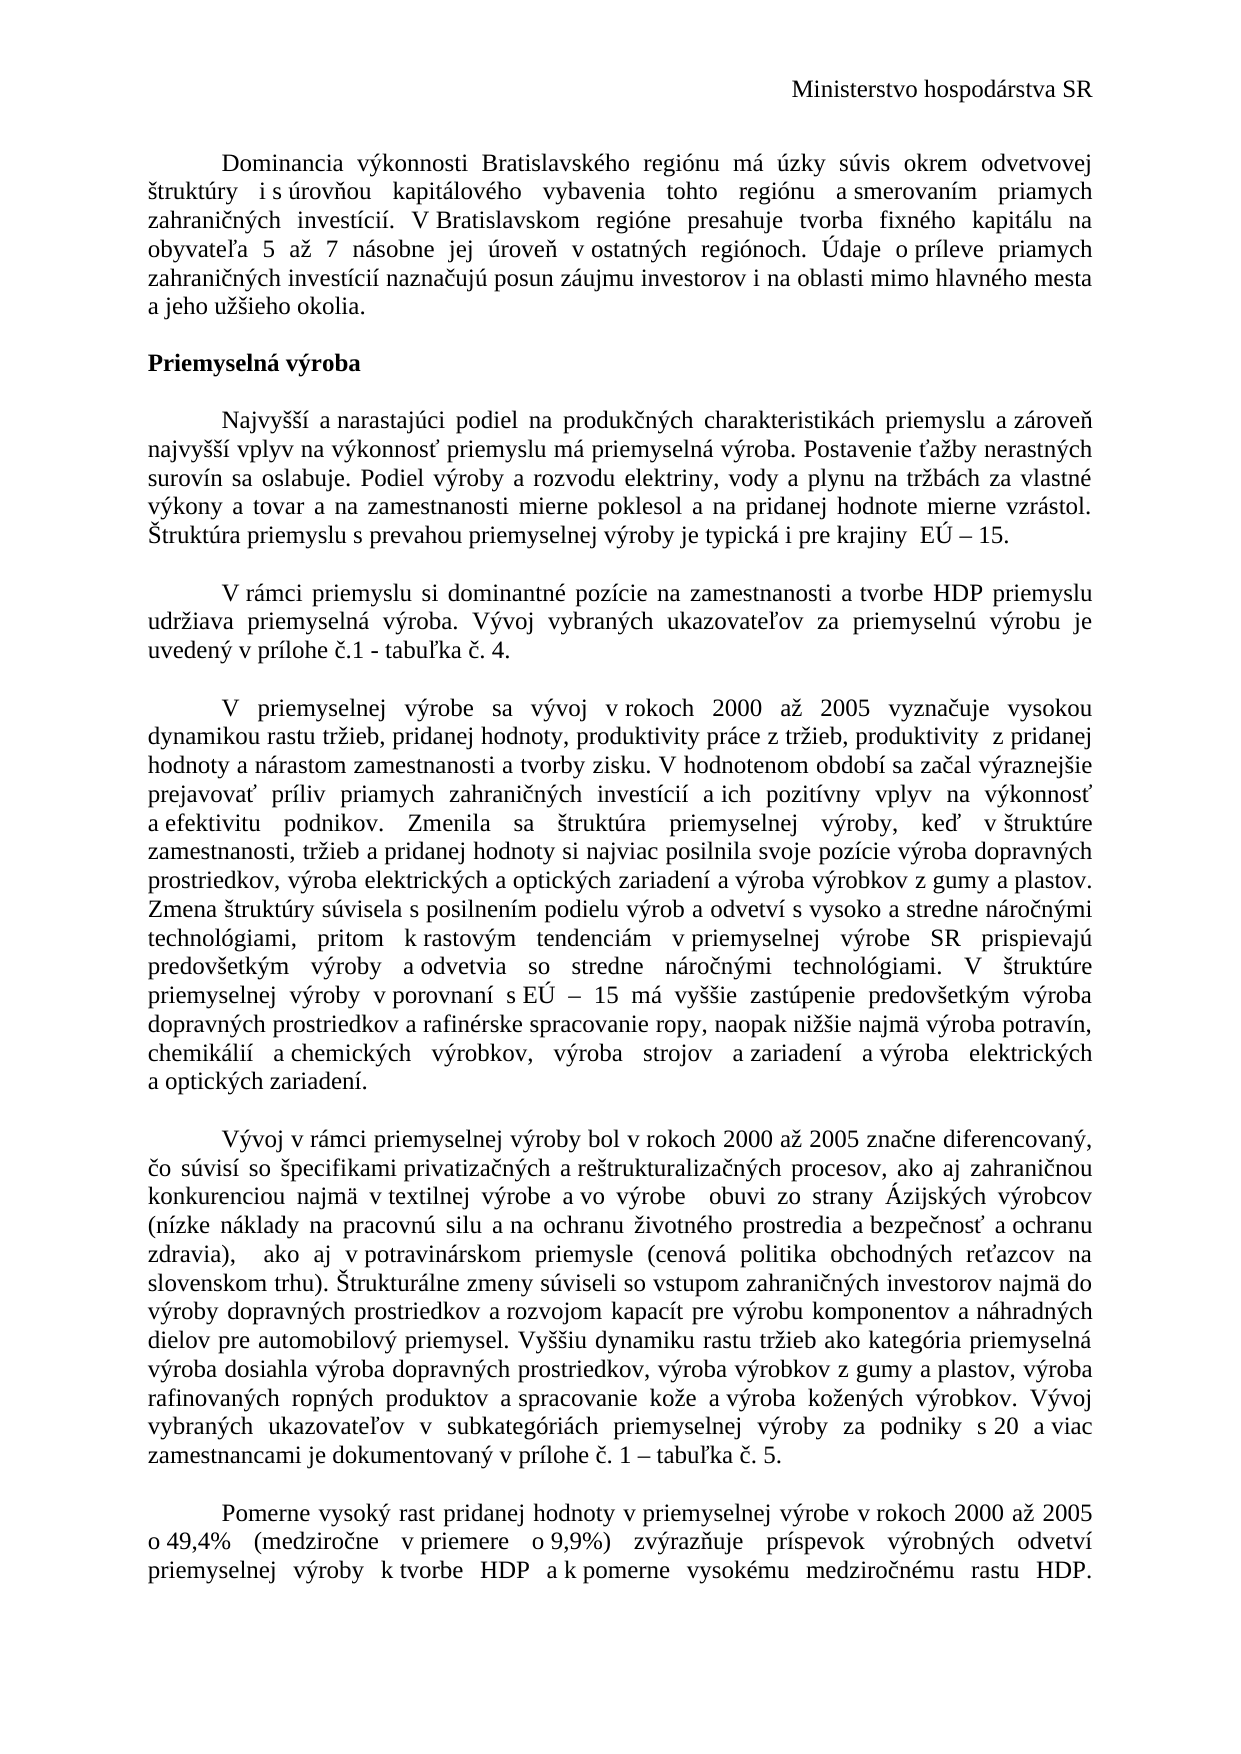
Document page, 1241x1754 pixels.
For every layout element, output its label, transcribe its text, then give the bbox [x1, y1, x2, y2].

text Dominancia výkonnosti Bratislavského regiónu má úzky súvis okrem odvetvovej štruktúry i s úrovňou kapitálového vybavenia tohto regiónu a smerovaním priamych zahraničných investícií. V Bratislavskom regióne presahuje tvorba fixného kapitálu na obyvateľa 5 až 7 násobne jej úroveň v ostatných regiónoch. Údaje o príleve priamych zahraničných investícií naznačujú posun záujmu investorov i na oblasti mimo hlavného mesta a jeho užšieho okolia. [148, 148, 1093, 320]
text Najvyšší a narastajúci podiel na produkčných charakteristikách priemyslu a zároveň najvyšší vplyv na výkonnosť priemyslu má priemyselná výroba. Postavenie ťažby nerastných surovín sa oslabuje. Podiel výroby a rozvodu elektriny, vody a plynu na tržbách za vlastné výkony a tovar a na zamestnanosti mierne poklesol a na pridanej hodnote mierne vzrástol. Štruktúra priemyslu s prevahou priemyselnej výroby je typická i pre krajiny EÚ – 15. [148, 405, 1093, 549]
text Vývoj v rámci priemyselnej výroby bol v rokoch 2000 až 2005 značne diferencovaný, čo súvisí so špecifikami privatizačných a reštrukturalizačných procesov, ako aj zahraničnou konkurenciou najmä v textilnej výrobe a vo výrobe obuvi zo strany Ázijských výrobcov (nízke náklady na pracovnú silu a na ochranu životného prostredia a bezpečnosť a ochranu zdravia), ako aj v potravinárskom priemysle (cenová politika obchodných reťazcov na slovenskom trhu). Štrukturálne zmeny súviseli so vstupom zahraničných investorov najmä do výroby dopravných prostriedkov a rozvojom kapacít pre výrobu komponentov a náhradných dielov pre automobilový priemysel. Vyššiu dynamiku rastu tržieb ako kategória priemyselná výroba dosiahla výroba dopravných prostriedkov, výroba výrobkov z gumy a plastov, výroba rafinovaných ropných produktov a spracovanie kože a výroba kožených výrobkov. Vývoj vybraných ukazovateľov v subkategóriách priemyselnej výroby za podniky s 20 a viac zamestnancami je dokumentovaný v prílohe č. 1 – tabuľka č. 5. [148, 1124, 1093, 1469]
text Priemyselná výroba [148, 348, 1093, 376]
text V priemyselnej výrobe sa vývoj v rokoch 2000 až 2005 vyznačuje vysokou dynamikou rastu tržieb, pridanej hodnoty, produktivity práce z tržieb, produktivity z pridanej hodnoty a nárastom zamestnanosti a tvorby zisku. V hodnotenom období sa začal výraznejšie prejavovať príliv priamych zahraničných investícií a ich pozitívny vplyv na výkonnosť a efektivitu podnikov. Zmenila sa štruktúra priemyselnej výroby, keď v štruktúre zamestnanosti, tržieb a pridanej hodnoty si najviac posilnila svoje pozície výroba dopravných prostriedkov, výroba elektrických a optických zariadení a výroba výrobkov z gumy a plastov. Zmena štruktúry súvisela s posilnením podielu výrob a odvetví s vysoko a stredne náročnými technológiami, pritom k rastovým tendenciám v priemyselnej výrobe SR prispievajú predovšetkým výroby a odvetvia so stredne náročnými technológiami. V štruktúre priemyselnej výroby v porovnaní s EÚ – 15 má vyššie zastúpenie predovšetkým výroba dopravných prostriedkov a rafinérske spracovanie ropy, naopak nižšie najmä výroba potravín, chemikálií a chemických výrobkov, výroba strojov a zariadení a výroba elektrických a optických zariadení. [148, 693, 1093, 1095]
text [148, 1498, 1093, 1584]
text V rámci priemyslu si dominantné pozície na zamestnanosti a tvorbe HDP priemyslu udržiava priemyselná výroba. Vývoj vybraných ukazovateľov za priemyselnú výrobu je uvedený v prílohe č.1 - tabuľka č. 4. [148, 578, 1093, 664]
